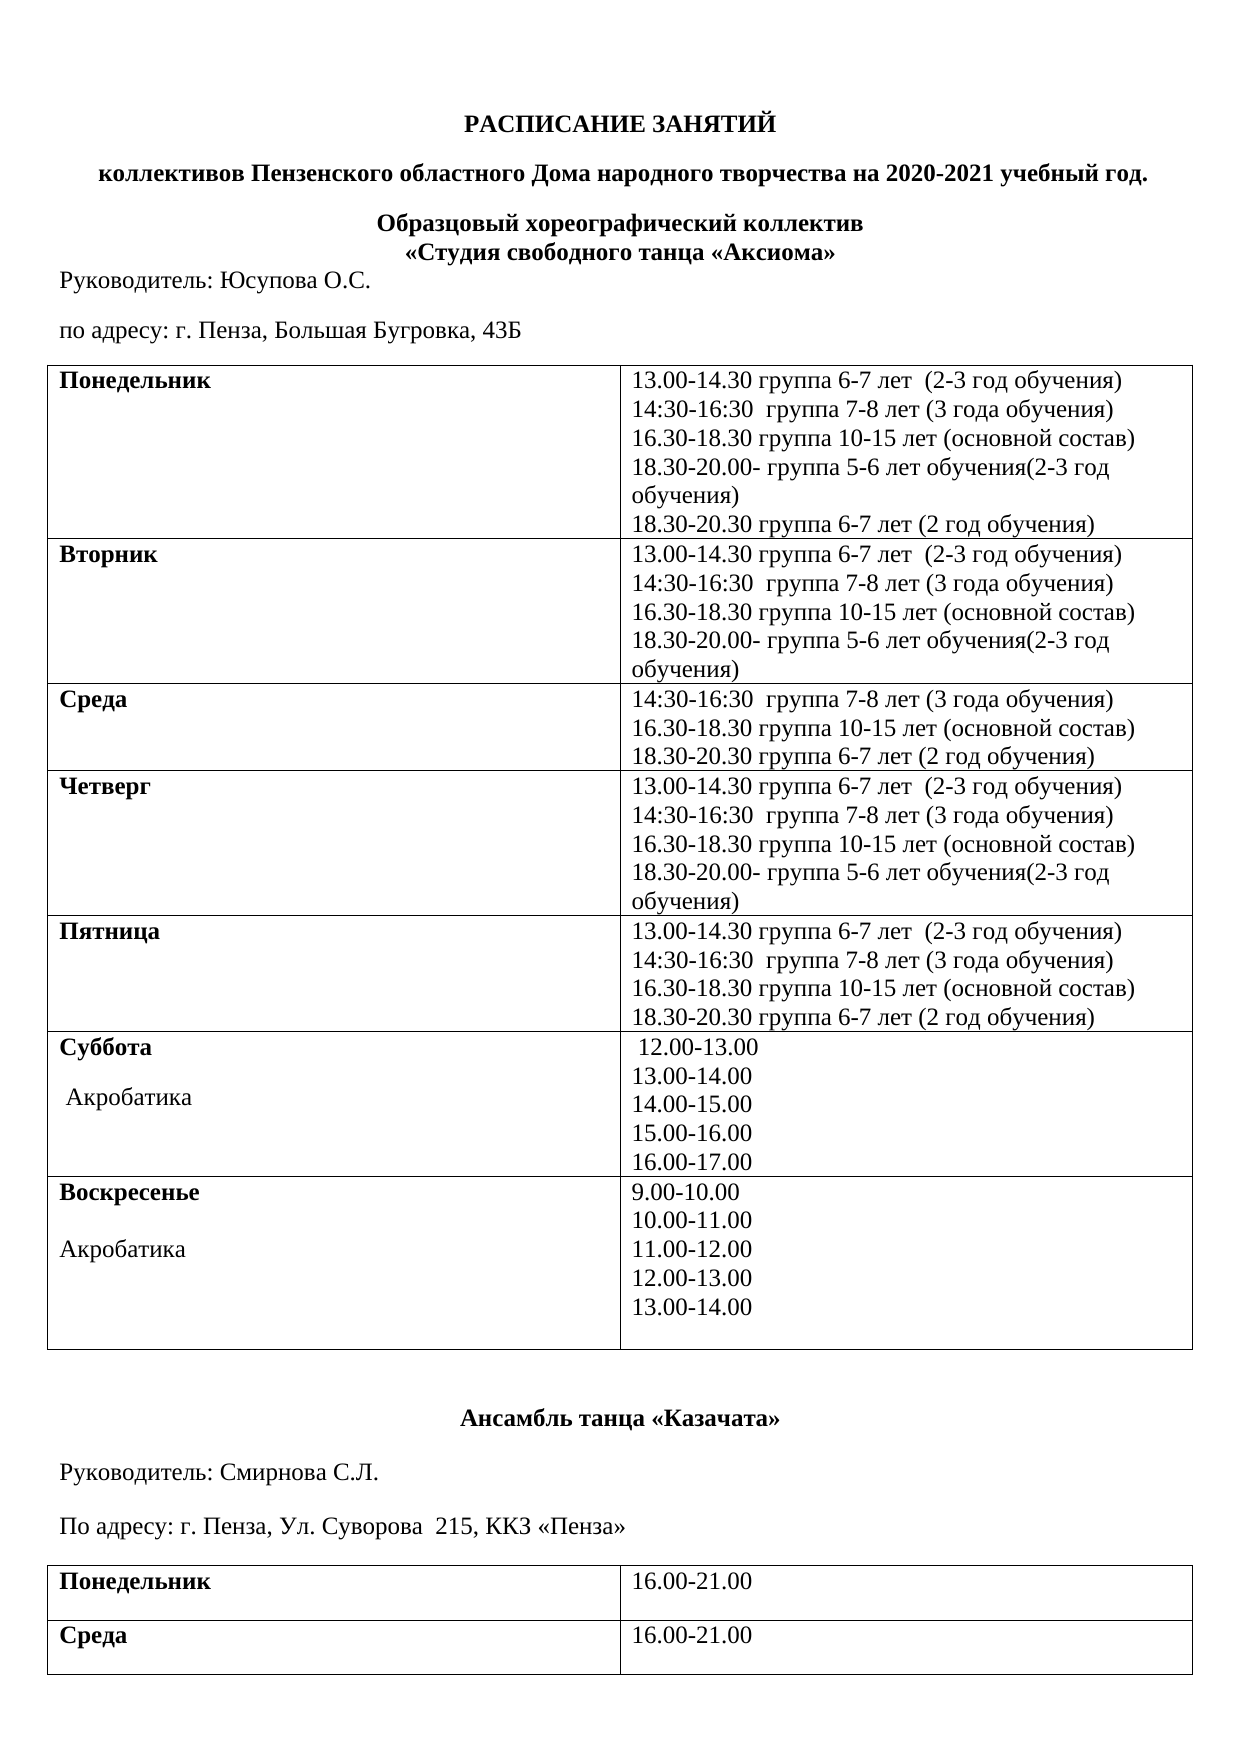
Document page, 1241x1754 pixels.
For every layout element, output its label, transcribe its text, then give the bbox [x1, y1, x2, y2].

text По адресу: г. Пенза, Ул. Суворова 215, ККЗ «Пенза» [59, 1511, 1181, 1540]
text РАСПИСАНИЕ ЗАНЯТИЙ [59, 109, 1181, 137]
table_cell Суббота Акробатика [48, 1032, 620, 1176]
table_cell Пятница [48, 916, 620, 1031]
table_cell Вторник [48, 539, 620, 683]
table_cell 12.00-13.00 13.00-14.00 14.00-15.00 15.00-16.00 16.00-17.00 [621, 1032, 1192, 1176]
table_cell Среда [48, 1621, 620, 1674]
table_cell 9.00-10.00 10.00-11.00 11.00-12.00 12.00-13.00 13.00-14.00 [621, 1177, 1192, 1348]
table_cell 13.00-14.30 группа 6-7 лет (2-3 год обучения) 14:30-16:30 группа 7-8 лет (3 года обучения) 16.30-18.30 группа 10-15 лет (основной состав) 18.30-20.00- группа 5-6 лет обучения(2-3 год обучения) [621, 539, 1192, 683]
table_cell 16.00-21.00 [621, 1621, 1192, 1674]
text Ансамбль танца «Казачата» [59, 1403, 1181, 1432]
table_cell 13.00-14.30 группа 6-7 лет (2-3 год обучения) 14:30-16:30 группа 7-8 лет (3 года обучения) 16.30-18.30 группа 10-15 лет (основной состав) 18.30-20.30 группа 6-7 лет (2 год обучения) [621, 916, 1192, 1031]
table_cell 13.00-14.30 группа 6-7 лет (2-3 год обучения) 14:30-16:30 группа 7-8 лет (3 года обучения) 16.30-18.30 группа 10-15 лет (основной состав) 18.30-20.00- группа 5-6 лет обучения(2-3 год обучения) [621, 771, 1192, 915]
table_cell Воскресенье Акробатика [48, 1177, 620, 1348]
table_header Понедельник [48, 366, 620, 538]
table_cell 14:30-16:30 группа 7-8 лет (3 года обучения) 16.30-18.30 группа 10-15 лет (основной состав) 18.30-20.30 группа 6-7 лет (2 год обучения) [621, 684, 1192, 770]
table_header 16.00-21.00 [621, 1566, 1192, 1619]
table_cell Среда [48, 684, 620, 770]
text Образцовый хореографический коллектив [59, 208, 1181, 237]
text Руководитель: Смирнова С.Л. [59, 1457, 1181, 1486]
table_header 13.00-14.30 группа 6-7 лет (2-3 год обучения) 14:30-16:30 группа 7-8 лет (3 года обучения) 16.30-18.30 группа 10-15 лет (основной состав) 18.30-20.00- группа 5-6 лет обучения(2-3 год обучения) 18.30-20.30 группа 6-7 лет (2 год обучения) [621, 366, 1192, 538]
text Руководитель: Юсупова О.С. [59, 265, 1181, 294]
text по адресу: г. Пенза, Большая Бугровка, 43Б [59, 315, 1181, 344]
text коллективов Пензенского областного Дома народного творчества на 2020-2021 учебный год. [59, 158, 1181, 187]
table_header Понедельник [48, 1566, 620, 1619]
table_cell Четверг [48, 771, 620, 915]
text «Студия свободного танца «Аксиома» [59, 237, 1181, 265]
